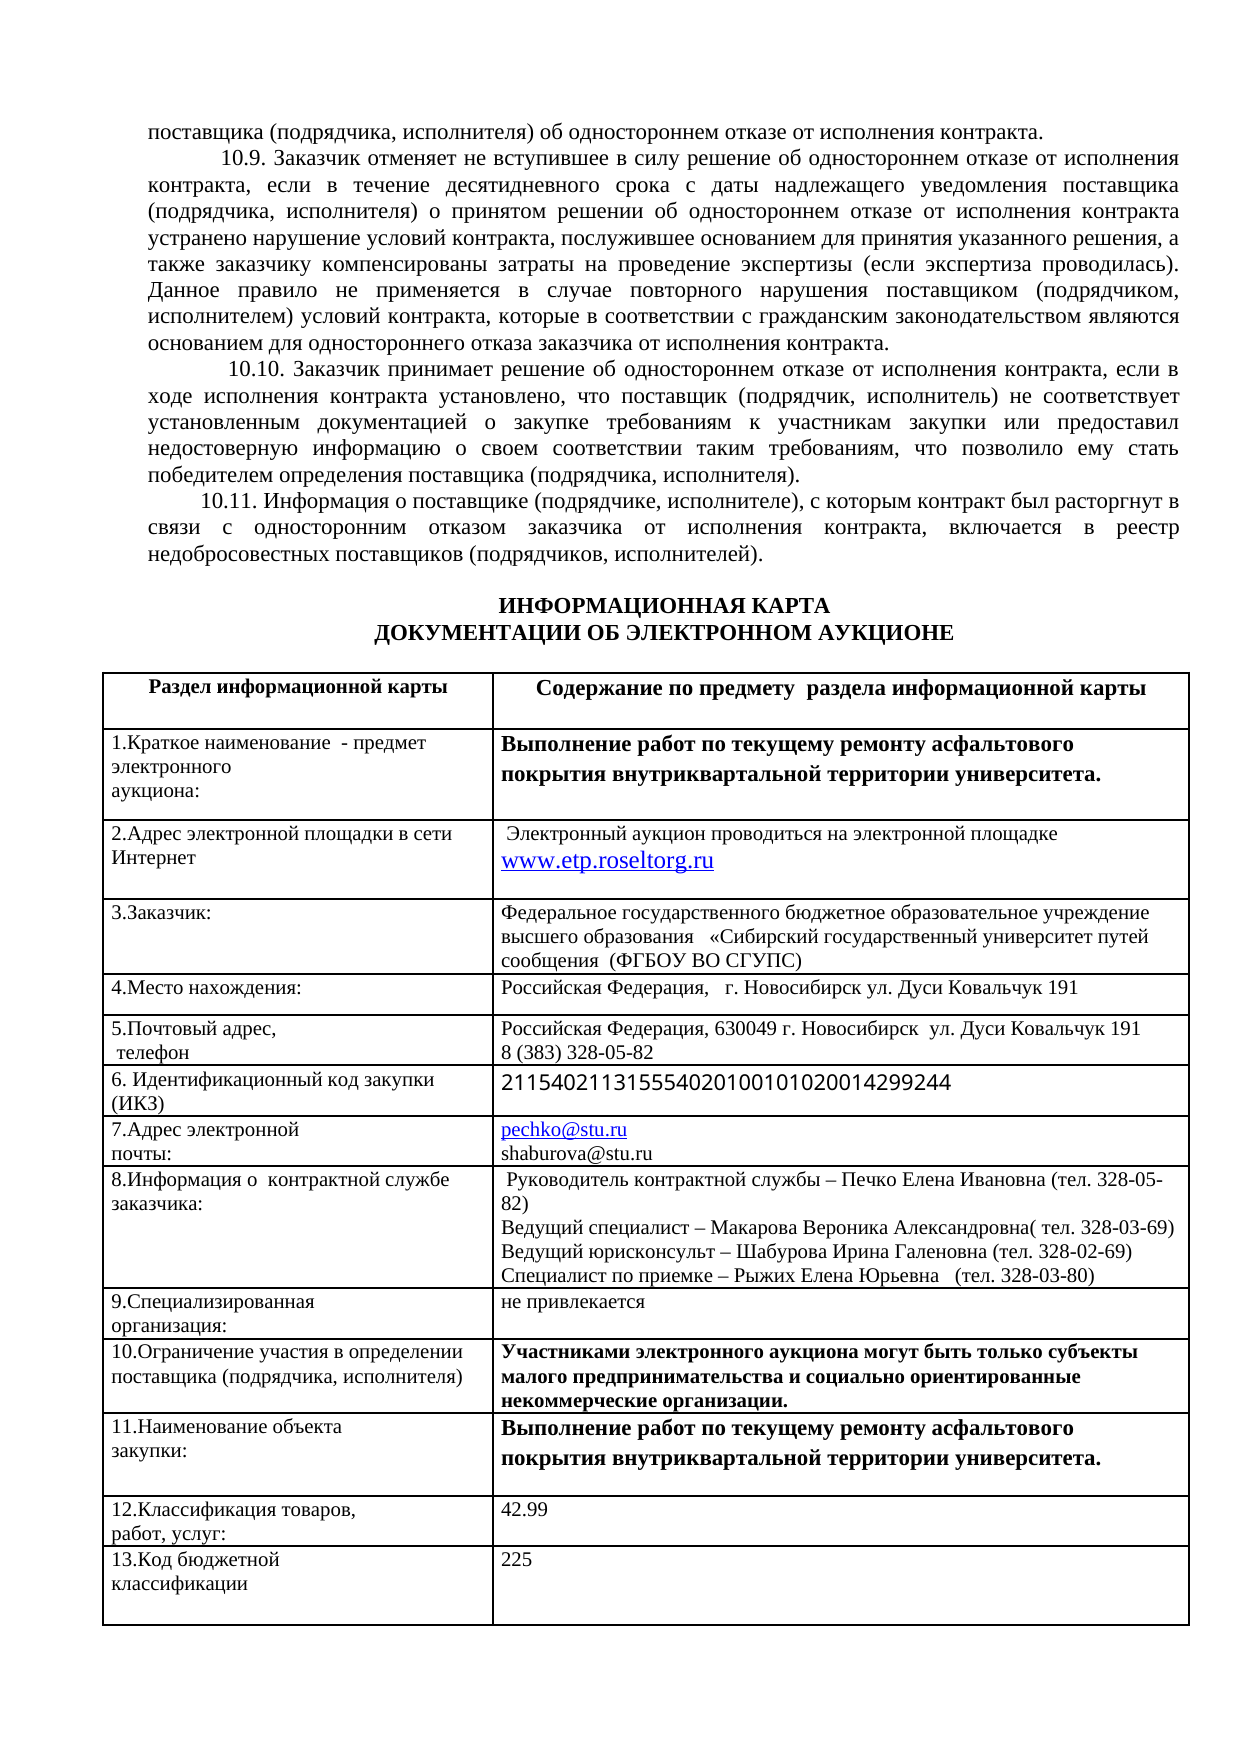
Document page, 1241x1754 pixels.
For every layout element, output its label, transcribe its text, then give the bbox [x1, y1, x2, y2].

table_cell 3.Заказчик: [104, 900, 492, 972]
table_cell 10.Ограничение участия в определении поставщика (подрядчика, исполнителя) [104, 1340, 492, 1412]
table_cell Российская Федерация, г. Новосибирск ул. Дуси Ковальчук 191 [494, 975, 1188, 1014]
table_header Содержание по предмету раздела информационной карты [494, 674, 1188, 727]
table_cell Федеральное государственного бюджетное образовательное учреждение высшего образования «Сибирский государственный университет путей сообщения (ФГБОУ ВО СГУПС) [494, 900, 1188, 972]
table_cell 8.Информация о контрактной службе заказчика: [104, 1167, 492, 1287]
text ИНФОРМАЦИОННАЯ КАРТА [148, 592, 1181, 619]
table_cell 2.Адрес электронной площадки в сети Интернет [104, 821, 492, 898]
table_cell Российская Федерация, 630049 г. Новосибирск ул. Дуси Ковальчук 191 8 (383) 328-05-82 [494, 1016, 1188, 1064]
text ДОКУМЕНТАЦИИ ОБ ЭЛЕКТРОННОМ АУКЦИОНЕ [148, 619, 1181, 645]
table_header Раздел информационной карты [104, 674, 492, 727]
table_cell 12.Классификация товаров, работ, услуг: [104, 1497, 492, 1545]
table_cell 211540211315554020100101020014299244 [494, 1066, 1188, 1114]
table_cell Электронный аукцион проводиться на электронной площадке www.etp.roseltorg.ru [494, 821, 1188, 898]
text 10.11. Информация о поставщике (подрядчике, исполнителе), с которым контракт был расторгнут в связи с односторонним отказом заказчика от исполнения контракта, включается в реестр недобросовестных поставщиков (подрядчиков, исполнителей). [148, 487, 1181, 566]
table_cell 11.Наименование объекта закупки: [104, 1414, 492, 1495]
table_cell Руководитель контрактной службы – Печко Елена Ивановна (тел. 328-05-82) Ведущий специалист – Макарова Вероника Александровна( тел. 328-03-69) Ведущий юрисконсульт – Шабурова Ирина Галеновна (тел. 328-02-69) Специалист по приемке – Рыжих Елена Юрьевна (тел. 328-03-80) [494, 1167, 1188, 1287]
table_cell 13.Код бюджетной классификации [104, 1547, 492, 1623]
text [148, 118, 1181, 144]
table_cell 7.Адрес электронной почты: [104, 1117, 492, 1165]
table_cell 4.Место нахождения: [104, 975, 492, 1014]
table_cell pechko@stu.ru shaburova@stu.ru [494, 1117, 1188, 1165]
table_cell 6. Идентификационный код закупки (ИКЗ) [104, 1066, 492, 1114]
table_cell Выполнение работ по текущему ремонту асфальтового покрытия внутриквартальной территории университета. [494, 730, 1188, 819]
table_cell 9.Специализированная организация: [104, 1289, 492, 1337]
table_cell Участниками электронного аукциона могут быть только субъекты малого предпринимательства и социально ориентированные некоммерческие организации. [494, 1340, 1188, 1412]
table_cell не привлекается [494, 1289, 1188, 1337]
table_cell 42.99 [494, 1497, 1188, 1545]
table_cell 225 [494, 1547, 1188, 1623]
table_cell 5.Почтовый адрес, телефон [104, 1016, 492, 1064]
table_cell Выполнение работ по текущему ремонту асфальтового покрытия внутриквартальной территории университета. [494, 1414, 1188, 1495]
table_cell 1.Краткое наименование - предмет электронного аукциона: [104, 730, 492, 819]
text 10.9. Заказчик отменяет не вступившее в силу решение об одностороннем отказе от исполнения контракта, если в течение десятидневного срока с даты надлежащего уведомления поставщика (подрядчика, исполнителя) о принятом решении об одностороннем отказе от исполнения контракта устранено нарушение условий контракта, послужившее основанием для принятия указанного решения, а также заказчику компенсированы затраты на проведение экспертизы (если экспертиза проводилась). Данное правило не применяется в случае повторного нарушения поставщиком (подрядчиком, исполнителем) условий контракта, которые в соответствии с гражданским законодательством являются основанием для одностороннего отказа заказчика от исполнения контракта. [148, 144, 1181, 355]
text 10.10. Заказчик принимает решение об одностороннем отказе от исполнения контракта, если в ходе исполнения контракта установлено, что поставщик (подрядчик, исполнитель) не соответствует установленным документацией о закупке требованиям к участникам закупки или предоставил недостоверную информацию о своем соответствии таким требованиям, что позволило ему стать победителем определения поставщика (подрядчика, исполнителя). [148, 355, 1181, 487]
